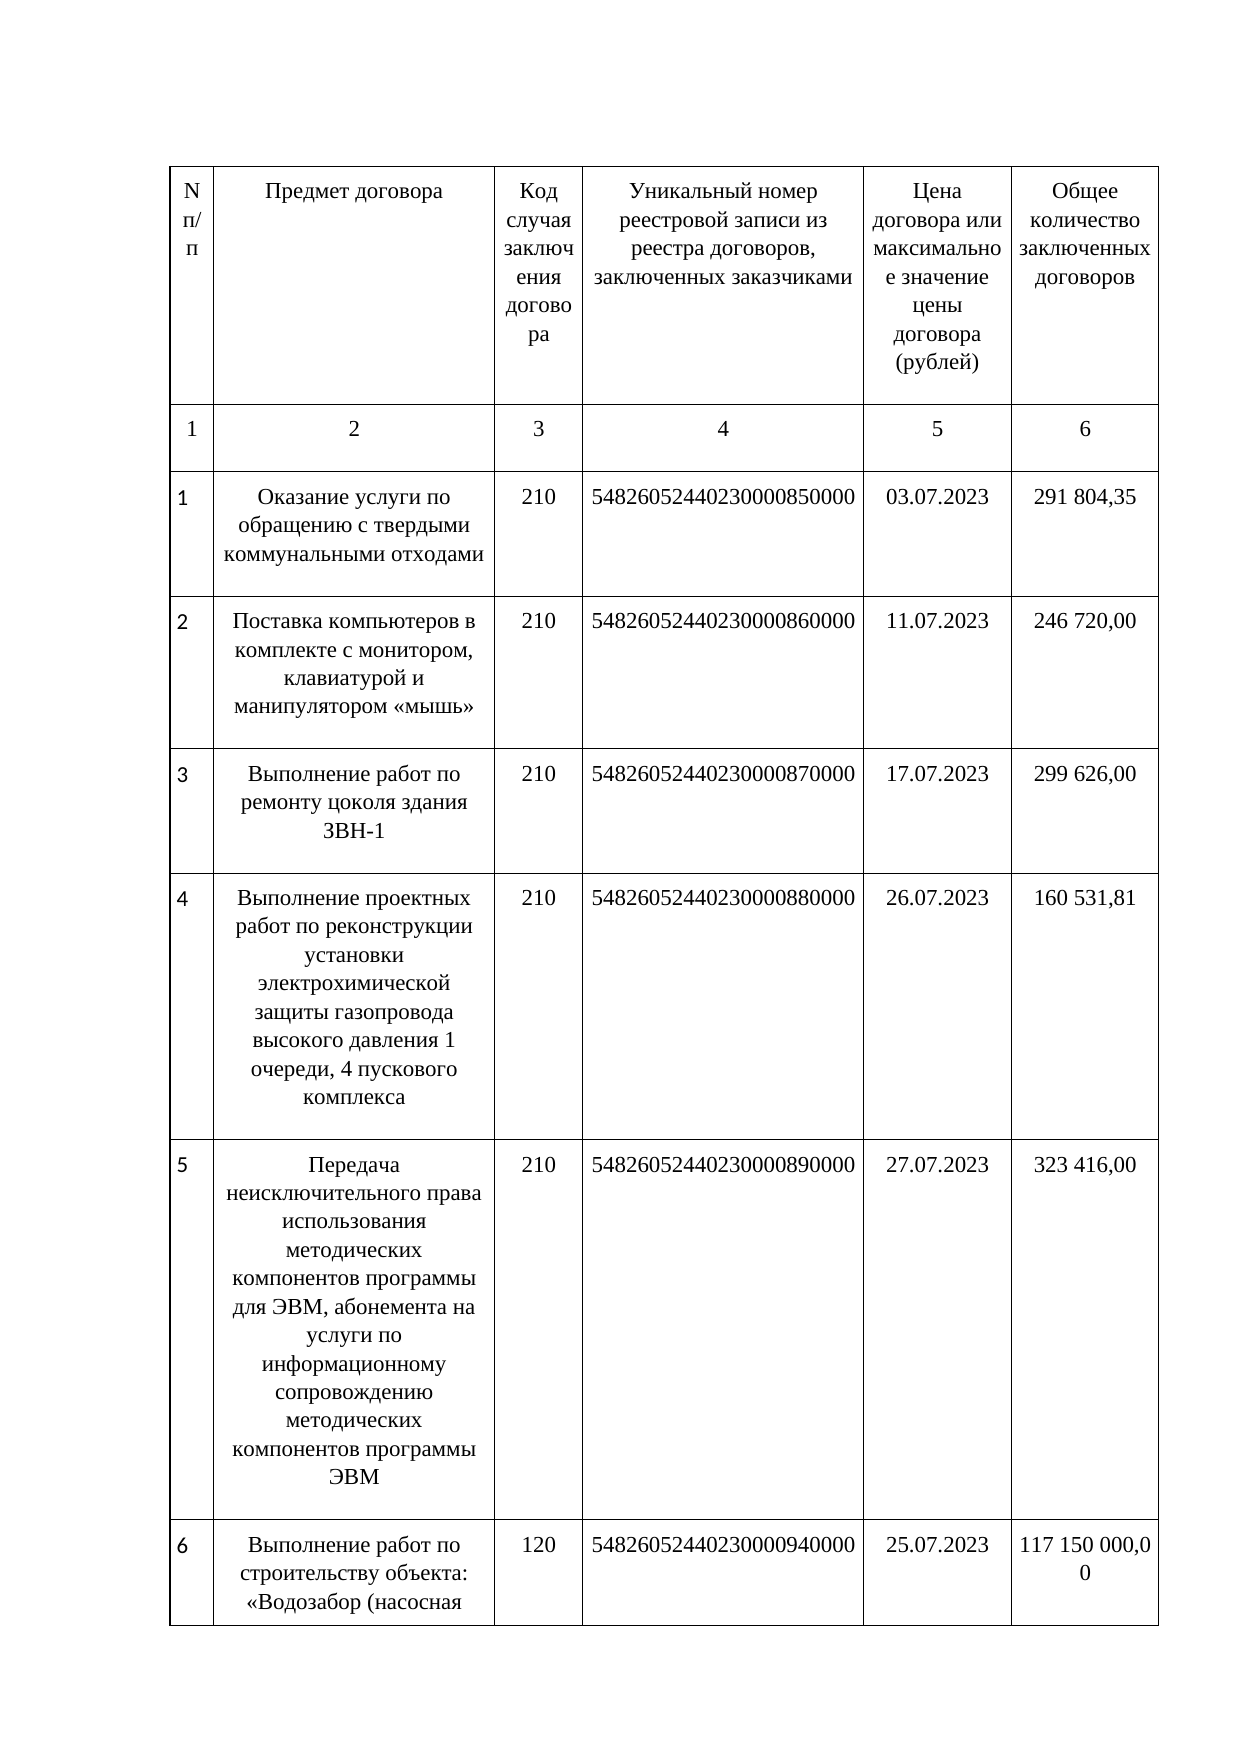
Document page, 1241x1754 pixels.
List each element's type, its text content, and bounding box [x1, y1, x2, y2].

table_cell 117 150 000,00 [1012, 1520, 1158, 1625]
table_cell 160 531,81 [1012, 874, 1158, 1139]
table_cell 25.07.2023 [864, 1520, 1011, 1625]
table_cell Передача неисключительного права использования методических компонентов программы для ЭВМ, абонемента на услуги по информационному сопровождению методических компонентов программы ЭВМ [214, 1140, 494, 1519]
table_cell 210 [495, 472, 582, 596]
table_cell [214, 1520, 494, 1625]
table_header Цена договора или максимальное значение цены договора (рублей) [864, 167, 1011, 404]
table_cell 54826052440230000880000 [583, 874, 863, 1139]
table_cell 291 804,35 [1012, 472, 1158, 596]
table_cell 5 [171, 1140, 213, 1519]
table_cell 5 [864, 405, 1011, 471]
table_cell Выполнение работ по ремонту цоколя здания ЗВН-1 [214, 749, 494, 872]
table_cell 11.07.2023 [864, 597, 1011, 748]
table_cell 54826052440230000860000 [583, 597, 863, 748]
table_cell Оказание услуги по обращению с твердыми коммунальными отходами [214, 472, 494, 596]
table_cell 299 626,00 [1012, 749, 1158, 872]
table_cell Поставка компьютеров в комплекте с монитором, клавиатурой и манипулятором «мышь» [214, 597, 494, 748]
table_cell 6 [1012, 405, 1158, 471]
table_cell 2 [214, 405, 494, 471]
table_cell 246 720,00 [1012, 597, 1158, 748]
table_cell 4 [171, 874, 213, 1139]
table_cell 54826052440230000890000 [583, 1140, 863, 1519]
table_header Уникальный номер реестровой записи из реестра договоров, заключенных заказчиками [583, 167, 863, 404]
table_cell Выполнение проектных работ по реконструкции установки электрохимической защиты газопровода высокого давления 1 очереди, 4 пускового комплекса [214, 874, 494, 1139]
table_cell 2 [171, 597, 213, 748]
table_cell 210 [495, 749, 582, 872]
table_cell 210 [495, 874, 582, 1139]
table_cell 4 [583, 405, 863, 471]
table_cell 26.07.2023 [864, 874, 1011, 1139]
table_cell 54826052440230000850000 [583, 472, 863, 596]
table_cell 17.07.2023 [864, 749, 1011, 872]
table_cell 3 [495, 405, 582, 471]
table_header Код случая заключения договора [495, 167, 582, 404]
table_header N п/п [171, 167, 213, 404]
table_cell 1 [171, 405, 213, 471]
table_cell 210 [495, 597, 582, 748]
table_header Предмет договора [214, 167, 494, 404]
table_cell 27.07.2023 [864, 1140, 1011, 1519]
table_cell 323 416,00 [1012, 1140, 1158, 1519]
table_cell 54826052440230000870000 [583, 749, 863, 872]
table_cell 120 [495, 1520, 582, 1625]
table_cell 210 [495, 1140, 582, 1519]
table_cell 6 [171, 1520, 213, 1625]
table_header Общее количество заключенных договоров [1012, 167, 1158, 404]
table_cell 1 [171, 472, 213, 596]
table_cell 3 [171, 749, 213, 872]
table_cell 03.07.2023 [864, 472, 1011, 596]
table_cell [583, 1520, 863, 1625]
